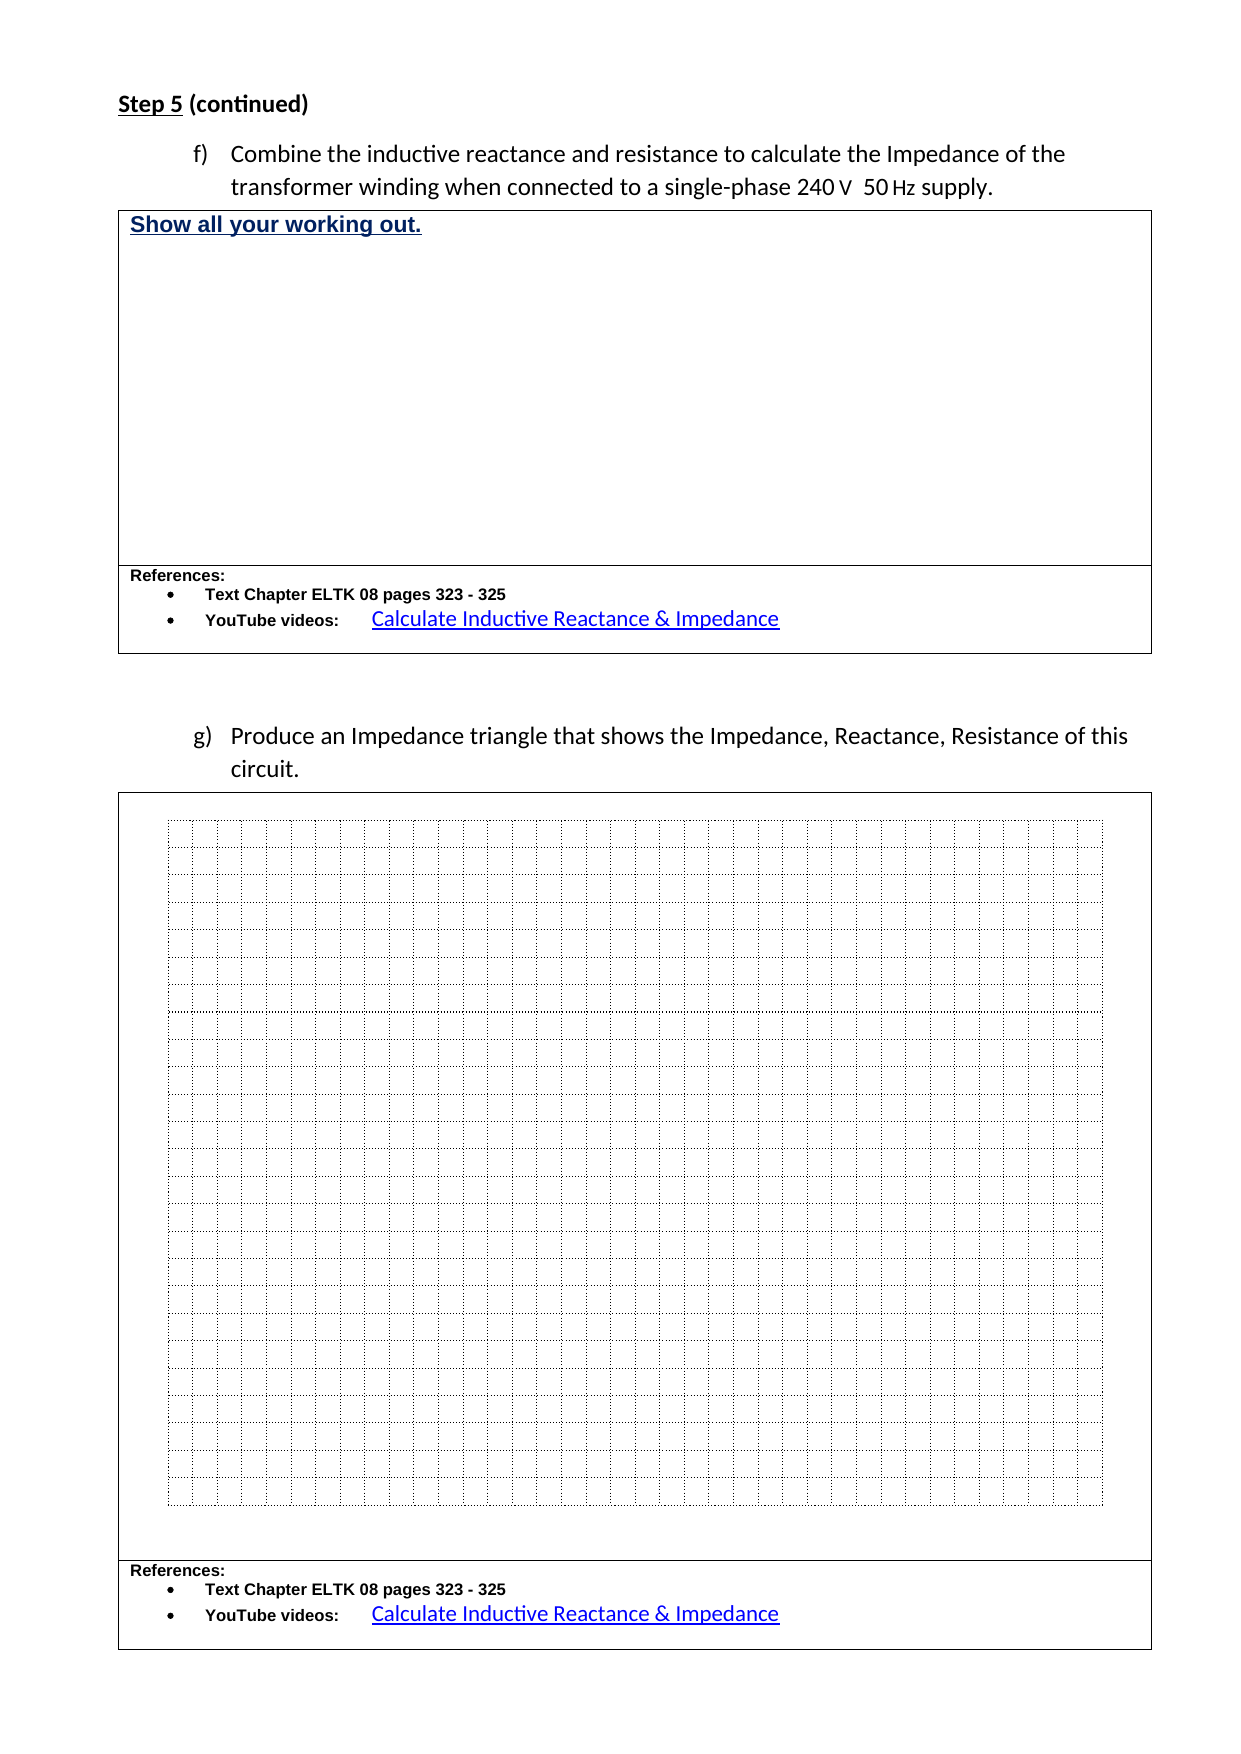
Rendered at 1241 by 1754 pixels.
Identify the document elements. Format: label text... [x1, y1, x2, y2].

text Step 5 (continued) [118, 89, 1181, 119]
table_cell References: Text Chapter ELTK 08 pages 323 - 325 YouTube videos: Calculate Inductive Reactance & Impedance [119, 566, 1151, 653]
list Combine the inductive reactance and resistance to calculate the Impedance of the transformer winding when connected to a single-phase 240 V 50 Hz supply. [193, 138, 1181, 202]
table_cell References: Text Chapter ELTK 08 pages 323 - 325 YouTube videos: Calculate Inductive Reactance & Impedance [119, 1561, 1151, 1648]
table_header Show all your working out. [119, 211, 1151, 565]
list Produce an Impedance triangle that shows the Impedance, Reactance, Resistance of this circuit. [193, 720, 1181, 783]
table_header [119, 793, 1151, 1560]
